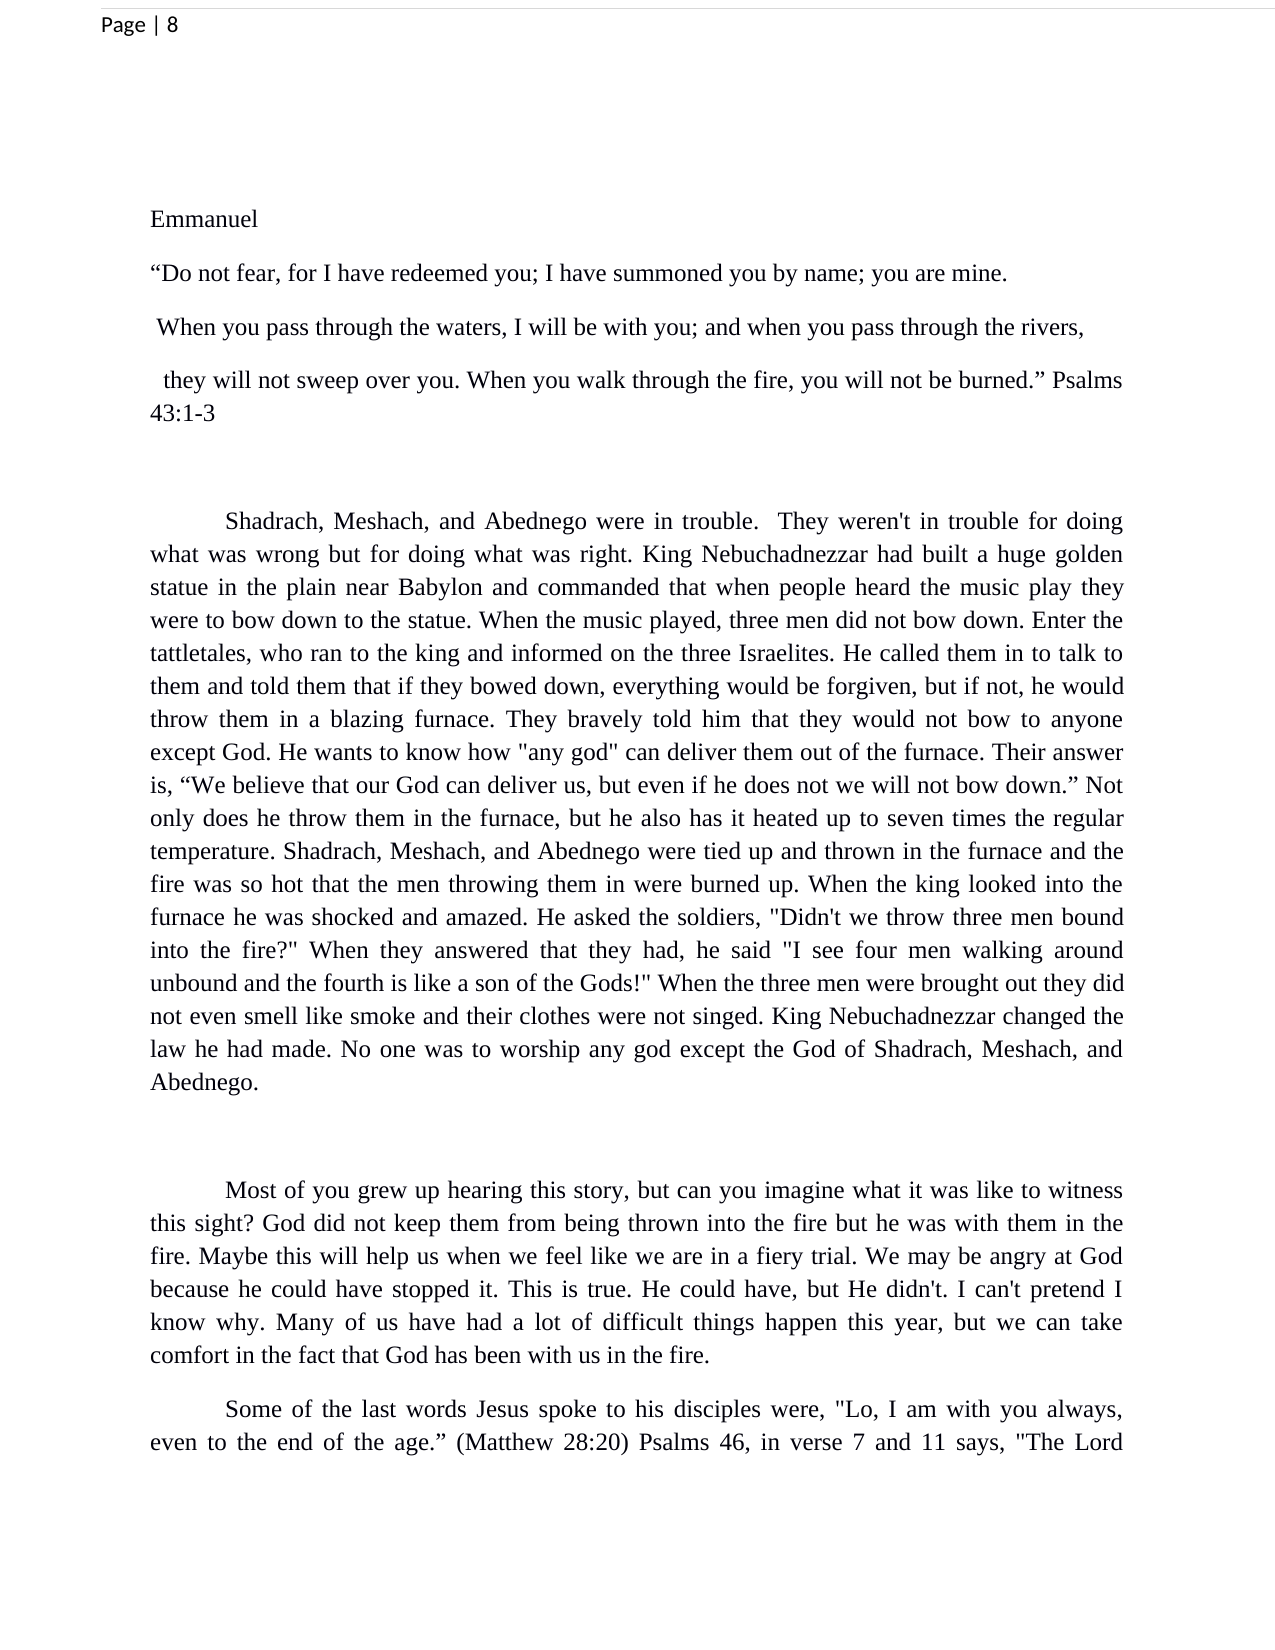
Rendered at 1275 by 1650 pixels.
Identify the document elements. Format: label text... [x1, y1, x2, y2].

text When you pass through the waters, I will be with you; and when you pass through the rivers, [150, 312, 1125, 340]
text Shadrach, Meshach, and Abednego were in trouble. They weren't in trouble for doing what was wrong but for doing what was right. King Nebuchadnezzar had built a huge golden statue in the plain near Babylon and commanded that when people heard the music play they were to bow down to the statue. When the music played, three men did not bow down. Enter the tattletales, who ran to the king and informed on the three Israelites. He called them in to talk to them and told them that if they bowed down, everything would be forgiven, but if not, he would throw them in a blazing furnace. They bravely told him that they would not bow to anyone except God. He wants to know how "any god" can deliver them out of the furnace. Their answer is, “We believe that our God can deliver us, but even if he does not we will not bow down.” Not only does he throw them in the furnace, but he also has it heated up to seven times the regular temperature. Shadrach, Meshach, and Abednego were tied up and thrown in the furnace and the fire was so hot that the men throwing them in were burned up. When the king looked into the furnace he was shocked and amazed. He asked the soldiers, "Didn't we throw three men bound into the fire?" When they answered that they had, he said "I see four men walking around unbound and the fourth is like a son of the Gods!" When the three men were brought out they did not even smell like smoke and their clothes were not singed. King Nebuchadnezzar changed the law he had made. No one was to worship any god except the God of Shadrach, Meshach, and Abednego. [150, 506, 1125, 1096]
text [150, 1394, 1125, 1456]
text Emmanuel [150, 204, 1125, 233]
text “Do not fear, for I have redeemed you; I have summoned you by name; you are mine. [150, 258, 1125, 286]
text they will not sweep over you. When you walk through the fire, you will not be burned.” Psalms 43:1-3 [150, 365, 1125, 427]
text Most of you grew up hearing this story, but can you imagine what it was like to witness this sight? God did not keep them from being thrown into the fire but he was with them in the fire. Maybe this will help us when we feel like we are in a fiery trial. We may be angry at God because he could have stopped it. This is true. He could have, but He didn't. I can't pretend I know why. Many of us have had a lot of difficult things happen this year, but we can take comfort in the fact that God has been with us in the fire. [150, 1175, 1125, 1369]
